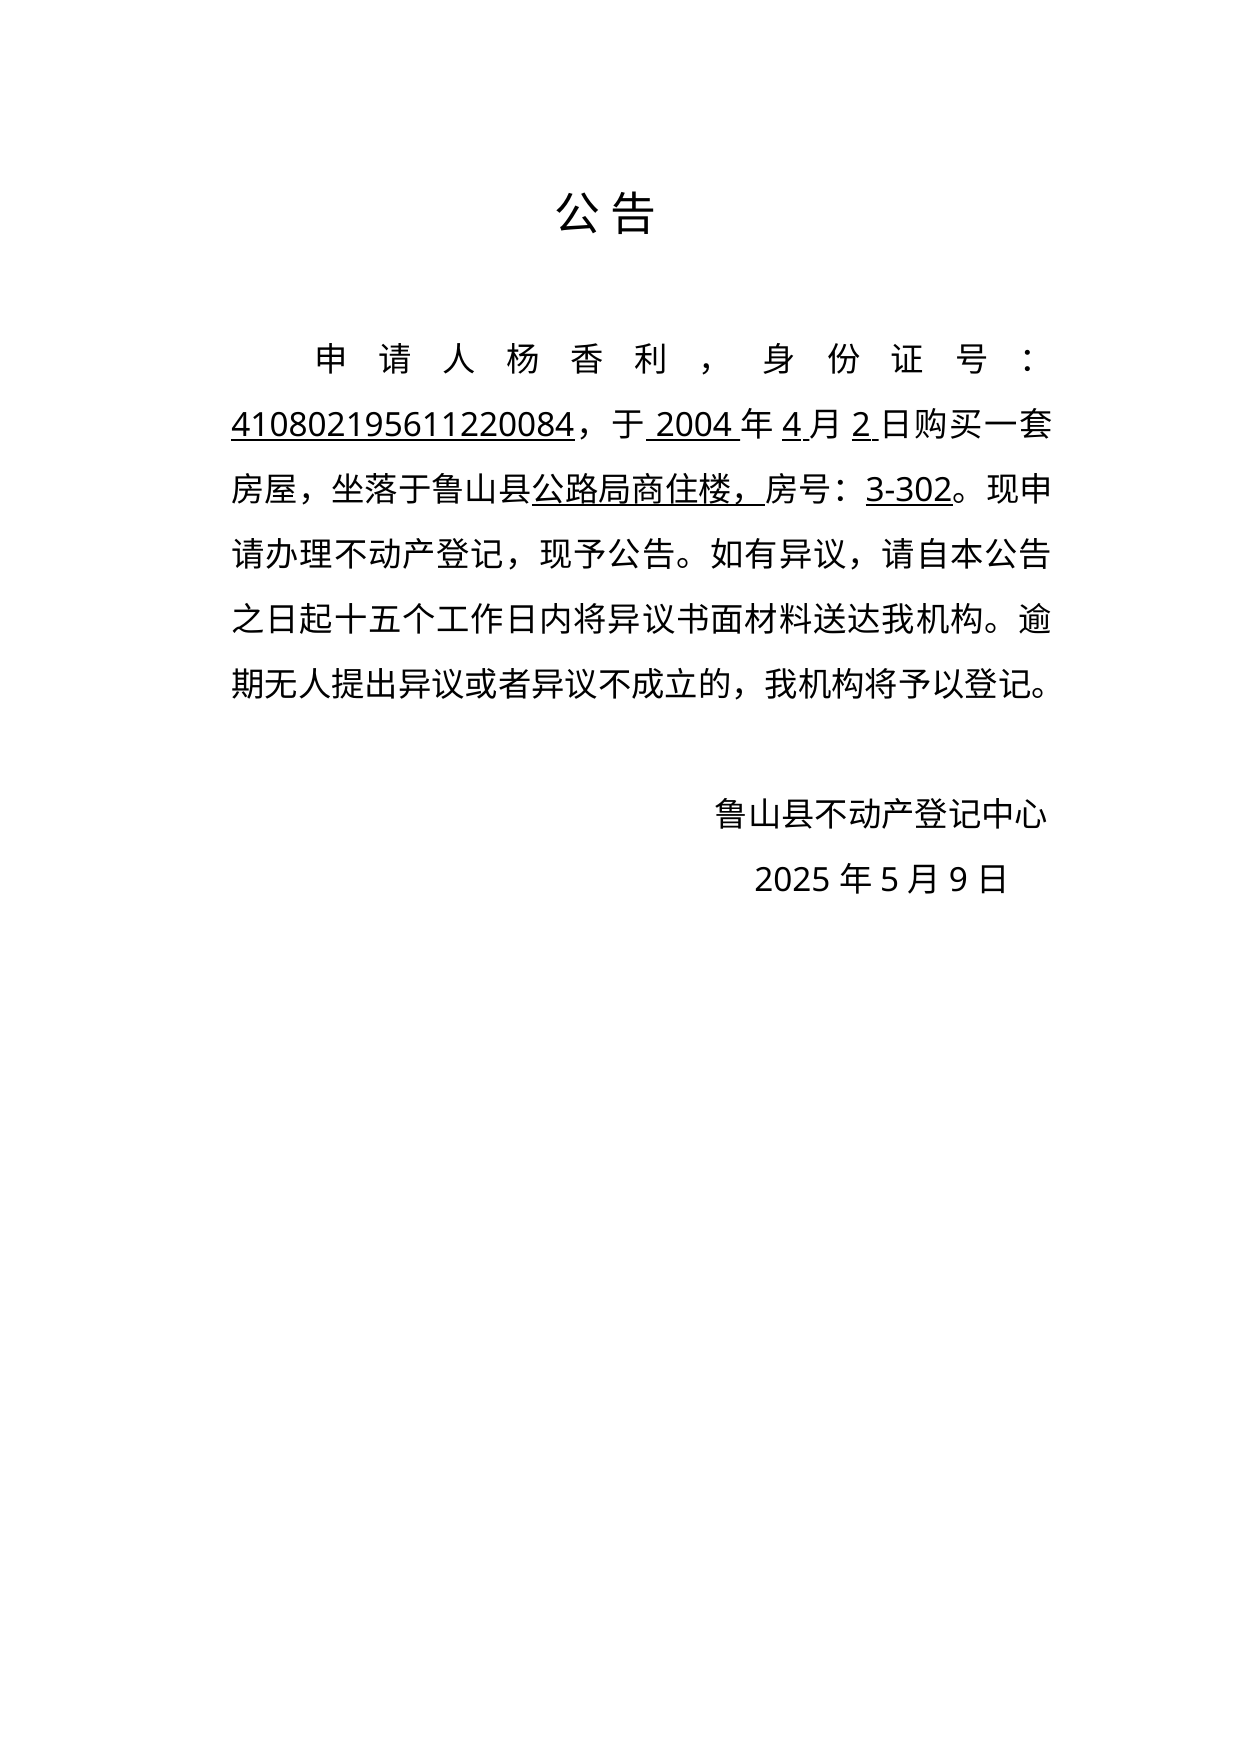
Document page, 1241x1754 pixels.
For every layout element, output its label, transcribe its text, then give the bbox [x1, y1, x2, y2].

text 公 告 [187, 162, 1053, 259]
text 鲁山县不动产登记中心 [231, 779, 1053, 844]
text 2025 年 5 月 9 日 [187, 844, 1053, 909]
text 申请人杨香利，身份证号：410802195611220084，于 2004年4月2日购买一套房屋，坐落于鲁山县公路局商住楼，房号：3-302。现申请办理不动产登记，现予公告。如有异议，请自本公告之日起十五个工作日内将异议书面材料送达我机构。逾期无人提出异议或者异议不成立的，我机构将予以登记。 [231, 324, 1053, 714]
